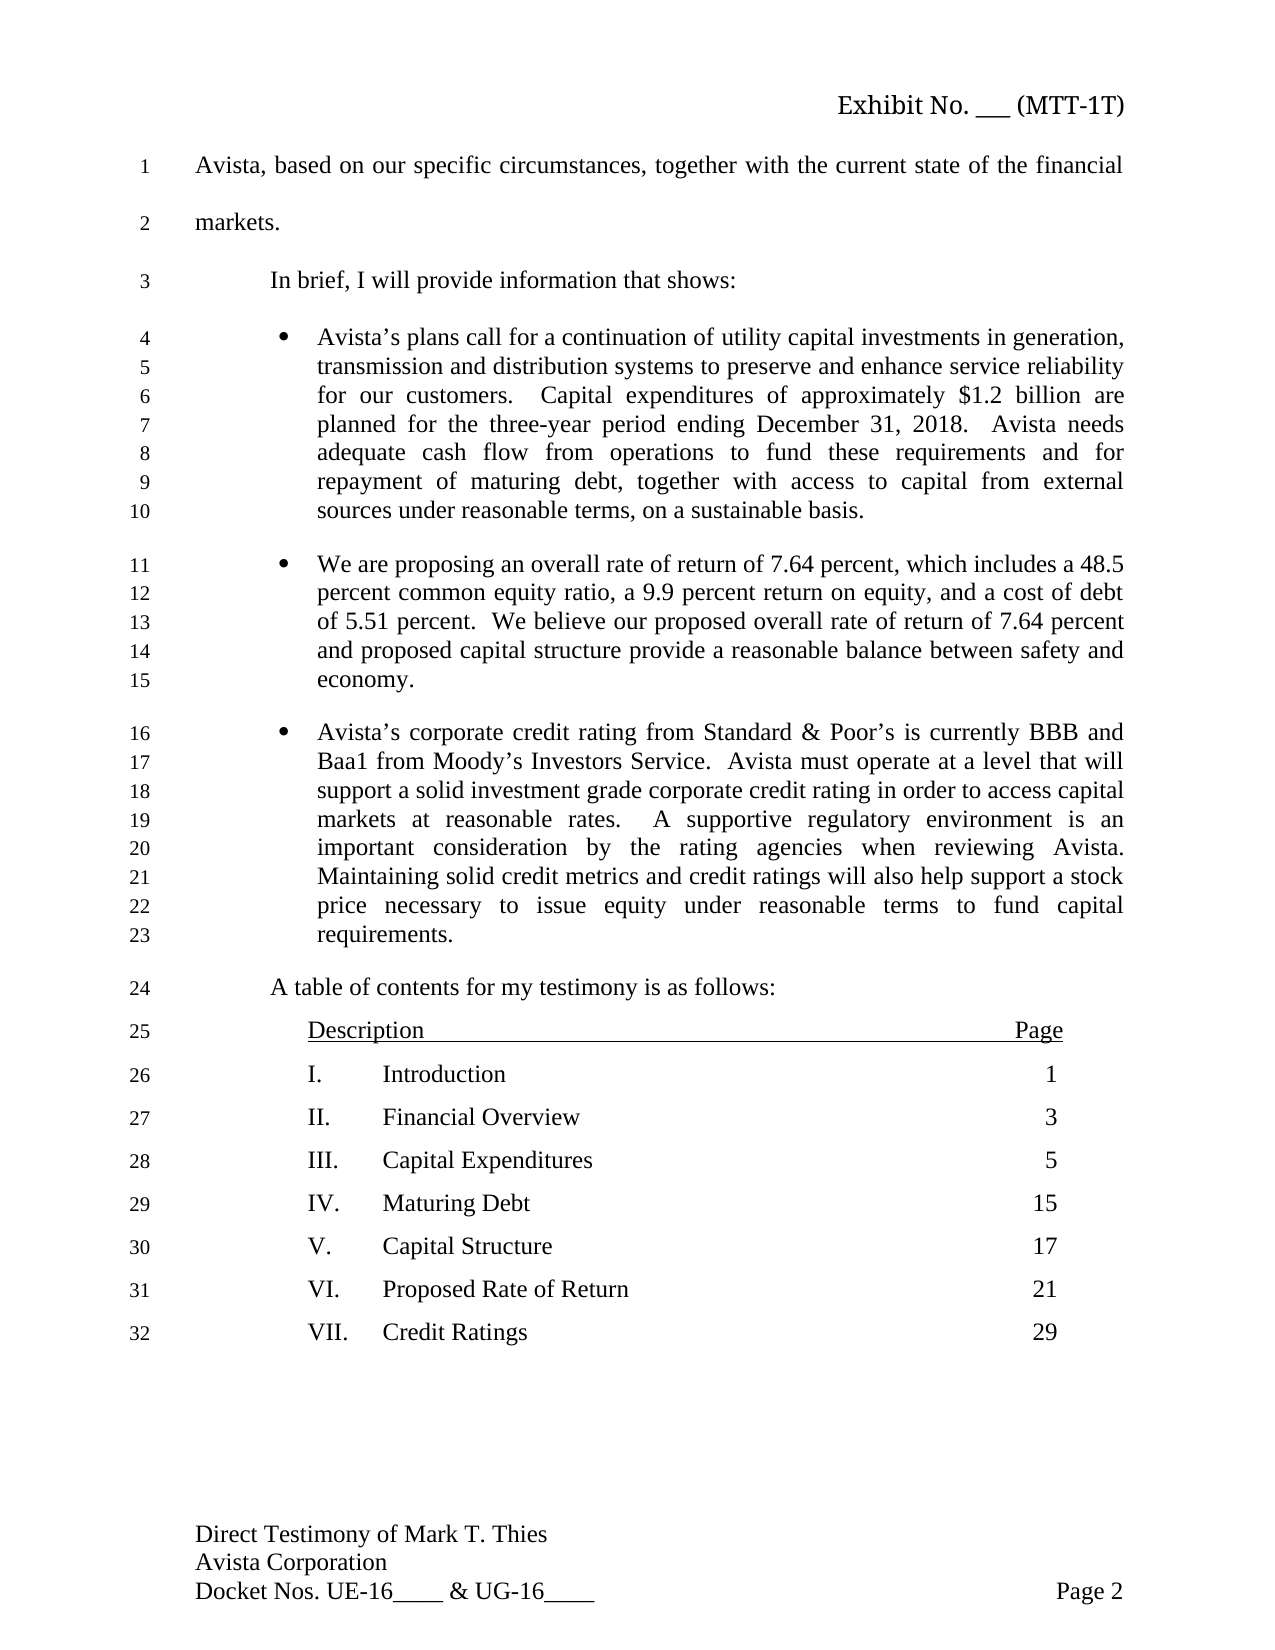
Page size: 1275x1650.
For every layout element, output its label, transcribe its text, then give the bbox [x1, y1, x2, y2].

list We are proposing an overall rate of return of 7.64 percent, which includes a 48.5 percent common equity ratio, a 9.9 percent return on equity, and a cost of debt of 5.51 percent. We believe our proposed overall rate of return of 7.64 percent and proposed capital structure provide a reasonable balance between safety and economy. [279, 549, 1125, 692]
text III. Capital Expenditures 5 [307, 1145, 1125, 1174]
text In brief, I will provide information that shows: [195, 265, 1125, 294]
text V. Capital Structure 17 [307, 1231, 1125, 1260]
text I. Introduction 1 [307, 1059, 1125, 1087]
text IV. Maturing Debt 15 [307, 1188, 1125, 1217]
text VI. Proposed Rate of Return 21 [307, 1274, 1125, 1303]
text VII. Credit Ratings 29 [307, 1317, 1125, 1346]
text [195, 150, 1125, 236]
text Description Page [307, 1016, 1125, 1044]
list Avista’s corporate credit rating from Standard & Poor’s is currently BBB and Baa1 from Moody’s Investors Service. Avista must operate at a level that will support a solid investment grade corporate credit rating in order to access capital markets at reasonable rates. A supportive regulatory environment is an important consideration by the rating agencies when reviewing Avista. Maintaining solid credit metrics and credit ratings will also help support a stock price necessary to issue equity under reasonable terms to fund capital requirements. [279, 717, 1125, 947]
list Avista’s plans call for a continuation of utility capital investments in generation, transmission and distribution systems to preserve and enhance service reliability for our customers. Capital expenditures of approximately $1.2 billion are planned for the three-year period ending December 31, 2018. Avista needs adequate cash flow from operations to fund these requirements and for repayment of maturing debt, together with access to capital from external sources under reasonable terms, on a sustainable basis. [279, 322, 1125, 524]
text II. Financial Overview 3 [307, 1102, 1125, 1131]
text A table of contents for my testimony is as follows: [195, 972, 1125, 1001]
